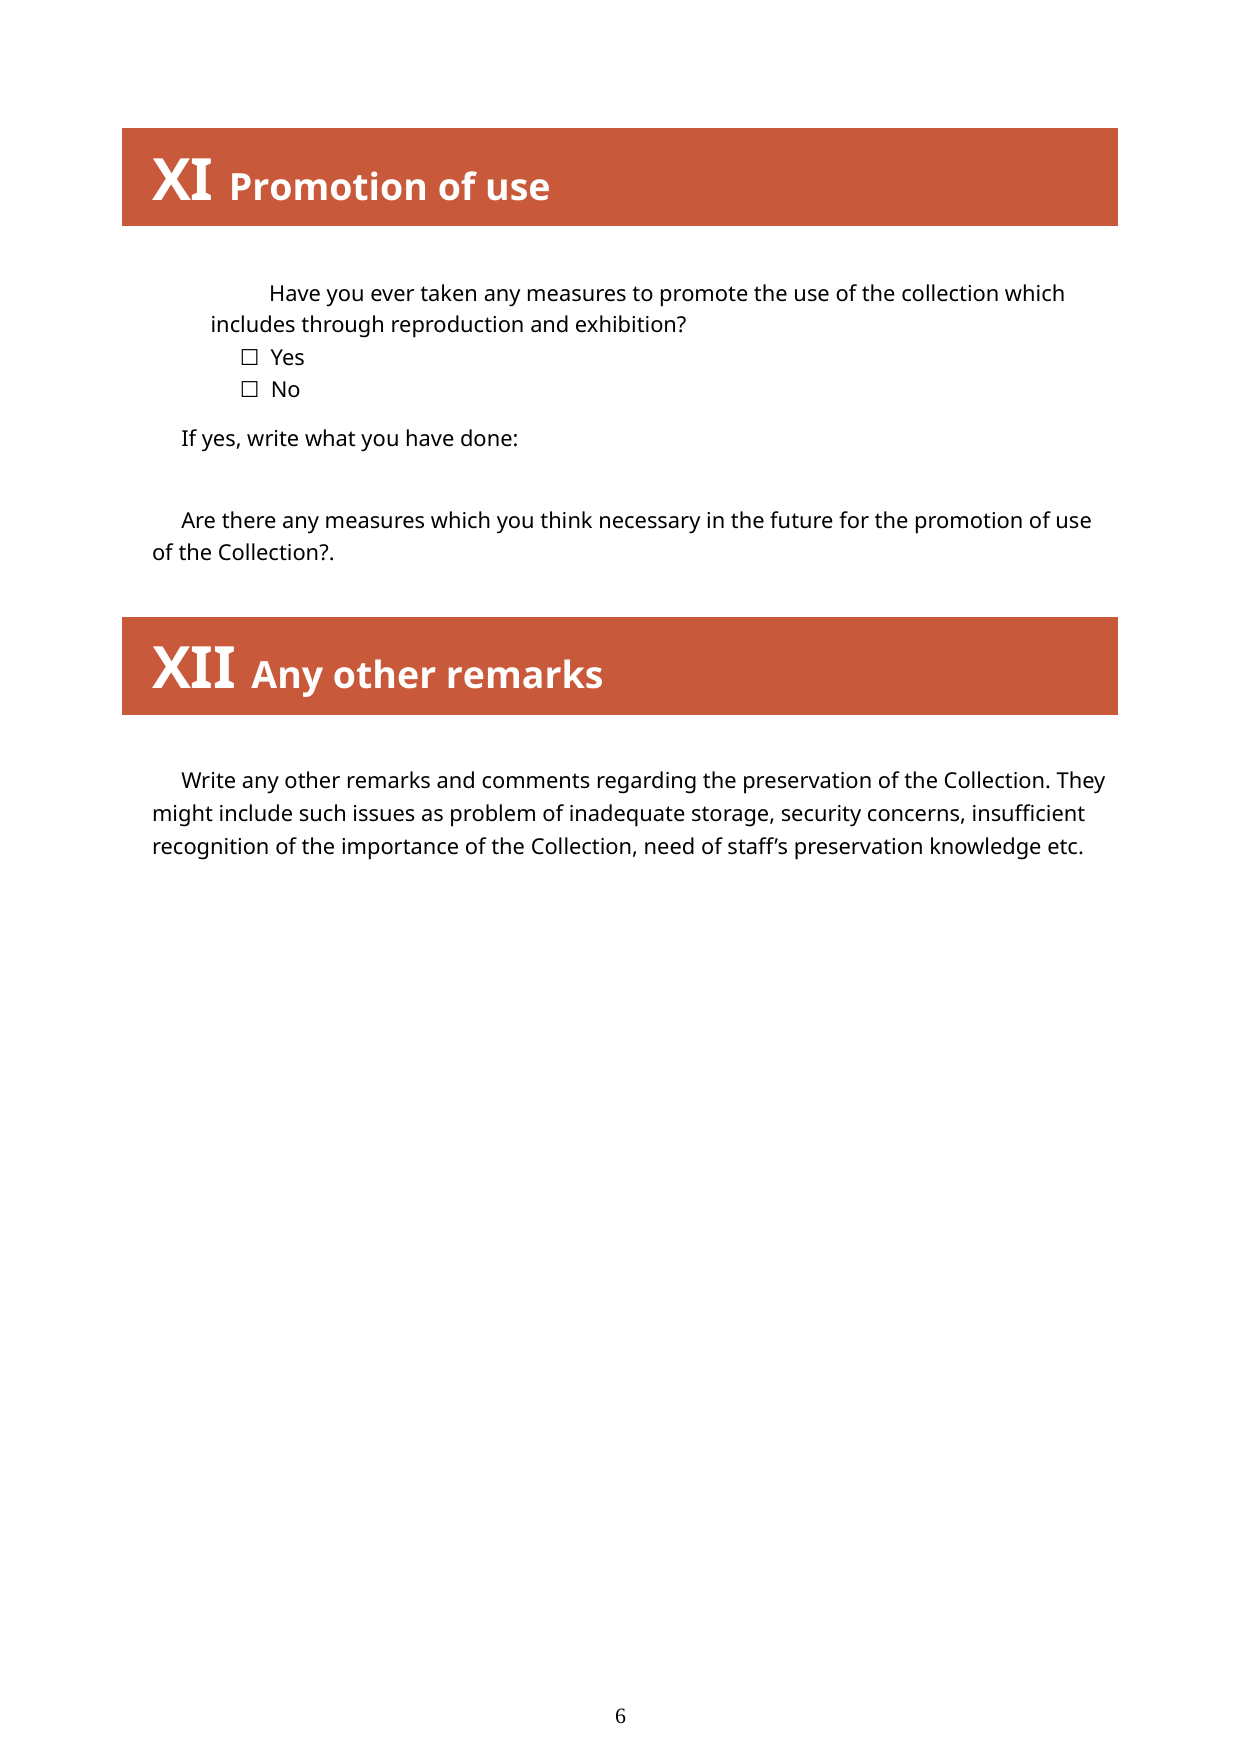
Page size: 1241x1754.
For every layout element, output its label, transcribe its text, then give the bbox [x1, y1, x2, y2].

text XII Any other remarks [122, 617, 1118, 715]
text Are there any measures which you think necessary in the future for the promotion of use of the Collection?. [149, 503, 1118, 568]
text Have you ever taken any measures to promote the use of the collection which includes through reproduction and exhibition? Yes No [182, 275, 1118, 406]
text Write any other remarks and comments regarding the preservation of the Collection. They might include such issues as problem of inadequate storage, security concerns, insufficient recognition of the importance of the Collection, need of staff’s preservation knowledge etc. [122, 764, 1118, 862]
text If yes, write what you have done: [122, 422, 1118, 454]
text XI Promotion of use [122, 128, 1118, 226]
